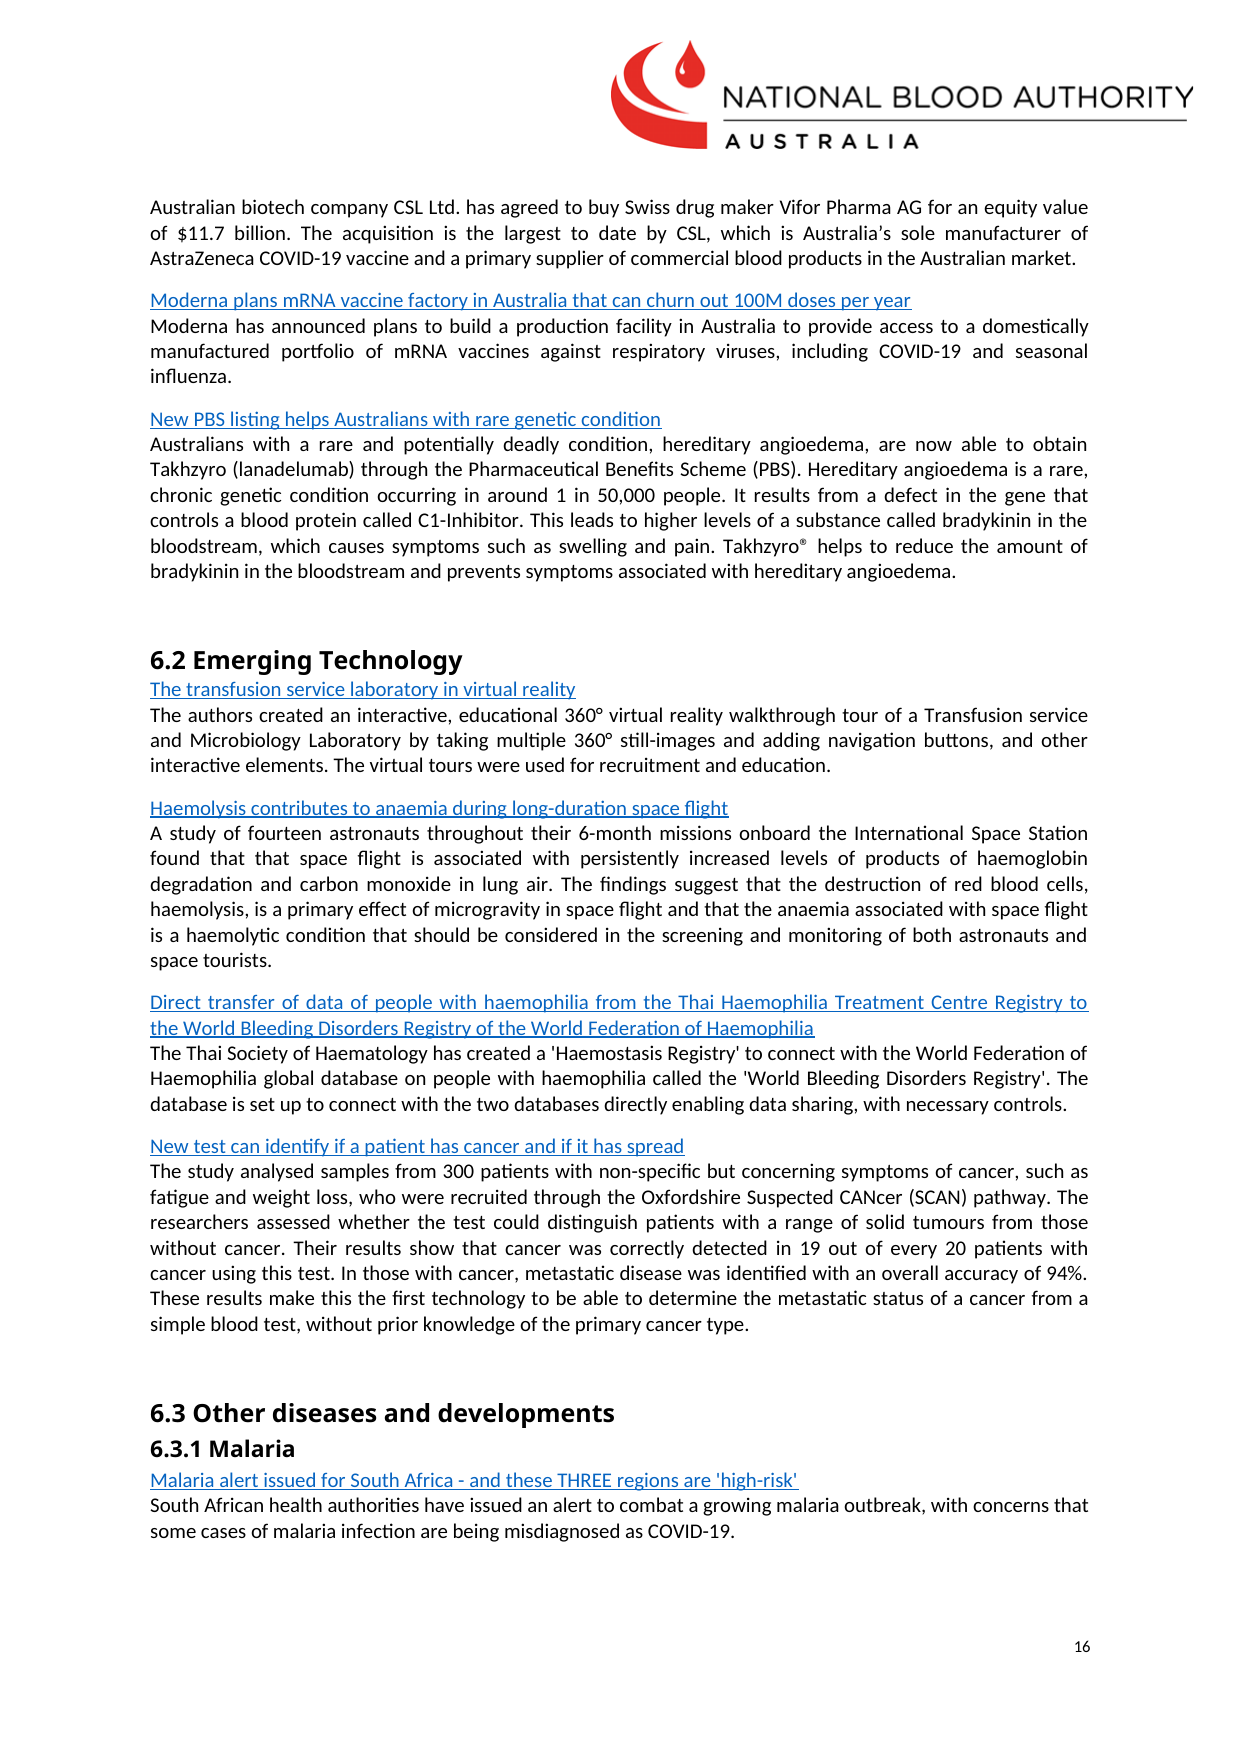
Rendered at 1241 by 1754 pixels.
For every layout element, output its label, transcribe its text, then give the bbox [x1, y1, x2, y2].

text Malaria alert issued for South Africa - and these THREE regions are 'high-risk' [150, 1467, 1090, 1493]
text The study analysed samples from 300 patients with non-specific but concerning symptoms of cancer, such as fatigue and weight loss, who were recruited through the Oxfordshire Suspected CANcer (SCAN) pathway. The researchers assessed whether the test could distinguish patients with a range of solid tumours from those without cancer. Their results show that cancer was correctly detected in 19 out of every 20 patients with cancer using this test. In those with cancer, metastatic disease was identified with an overall accuracy of 94%. These results make this the first technology to be able to determine the metastatic status of a cancer from a simple blood test, without prior knowledge of the primary cancer type. [150, 1158, 1090, 1336]
text Australian biotech company CSL Ltd. has agreed to buy Swiss drug maker Vifor Pharma AG for an equity value of $11.7 billion. The acquisition is the largest to date by CSL, which is Australia’s sole manufacturer of AstraZeneca COVID-19 vaccine and a primary supplier of commercial blood products in the Australian market. [150, 194, 1090, 271]
text Haemolysis contributes to anaemia during long-duration space flight [150, 795, 1090, 820]
text Moderna has announced plans to build a production facility in Australia to provide access to a domestically manufactured portfolio of mRNA vaccines against respiratory viruses, including COVID-19 and seasonal influenza. [150, 313, 1090, 389]
text Moderna plans mRNA vaccine factory in Australia that can churn out 100M doses per year [150, 287, 1090, 313]
text South African health authorities have issued an alert to combat a growing malaria outbreak, with concerns that some cases of malaria infection are being misdiagnosed as COVID-19. [150, 1493, 1090, 1543]
text A study of fourteen astronauts throughout their 6-month missions onboard the International Space Station found that that space flight is associated with persistently increased levels of products of haemoglobin degradation and carbon monoxide in lung air. The findings suggest that the destruction of red blood cells, haemolysis, is a primary effect of microgravity in space flight and that the anaemia associated with space flight is a haemolytic condition that should be considered in the screening and monitoring of both astronauts and space tourists. [150, 820, 1090, 973]
text Direct transfer of data of people with haemophilia from the Thai Haemophilia Treatment Centre Registry to the World Bleeding Disorders Registry of the World Federation of Haemophilia [150, 989, 1090, 1040]
subtitle 6.2 Emerging Technology [150, 642, 1090, 676]
text Australians with a rare and potentially deadly condition, hereditary angioedema, are now able to obtain Takhzyro (lanadelumab) through the Pharmaceutical Benefits Scheme (PBS). Hereditary angioedema is a rare, chronic genetic condition occurring in around 1 in 50,000 people. It results from a defect in the gene that controls a blood protein called C1-Inhibitor. This leads to higher levels of a substance called bradykinin in the bloodstream, which causes symptoms such as swelling and pain. Takhzyro® helps to reduce the amount of bradykinin in the bloodstream and prevents symptoms associated with hereditary angioedema. [150, 431, 1090, 584]
text The Thai Society of Haematology has created a 'Haemostasis Registry' to connect with the World Federation of Haemophilia global database on people with haemophilia called the 'World Bleeding Disorders Registry'. The database is set up to connect with the two databases directly enabling data sharing, with necessary controls. [150, 1040, 1090, 1116]
picture [611, 40, 1194, 149]
text The authors created an interactive, educational 360° virtual reality walkthrough tour of a Transfusion service and Microbiology Laboratory by taking multiple 360° still-images and adding navigation buttons, and other interactive elements. The virtual tours were used for recruitment and education. [150, 702, 1090, 778]
subtitle 6.3.1 Malaria [150, 1433, 1090, 1465]
text The transfusion service laboratory in virtual reality [150, 676, 1090, 702]
text New PBS listing helps Australians with rare genetic condition [150, 406, 1090, 431]
subtitle 6.3 Other diseases and developments [150, 1395, 1090, 1429]
text New test can identify if a patient has cancer and if it has spread [150, 1133, 1090, 1158]
